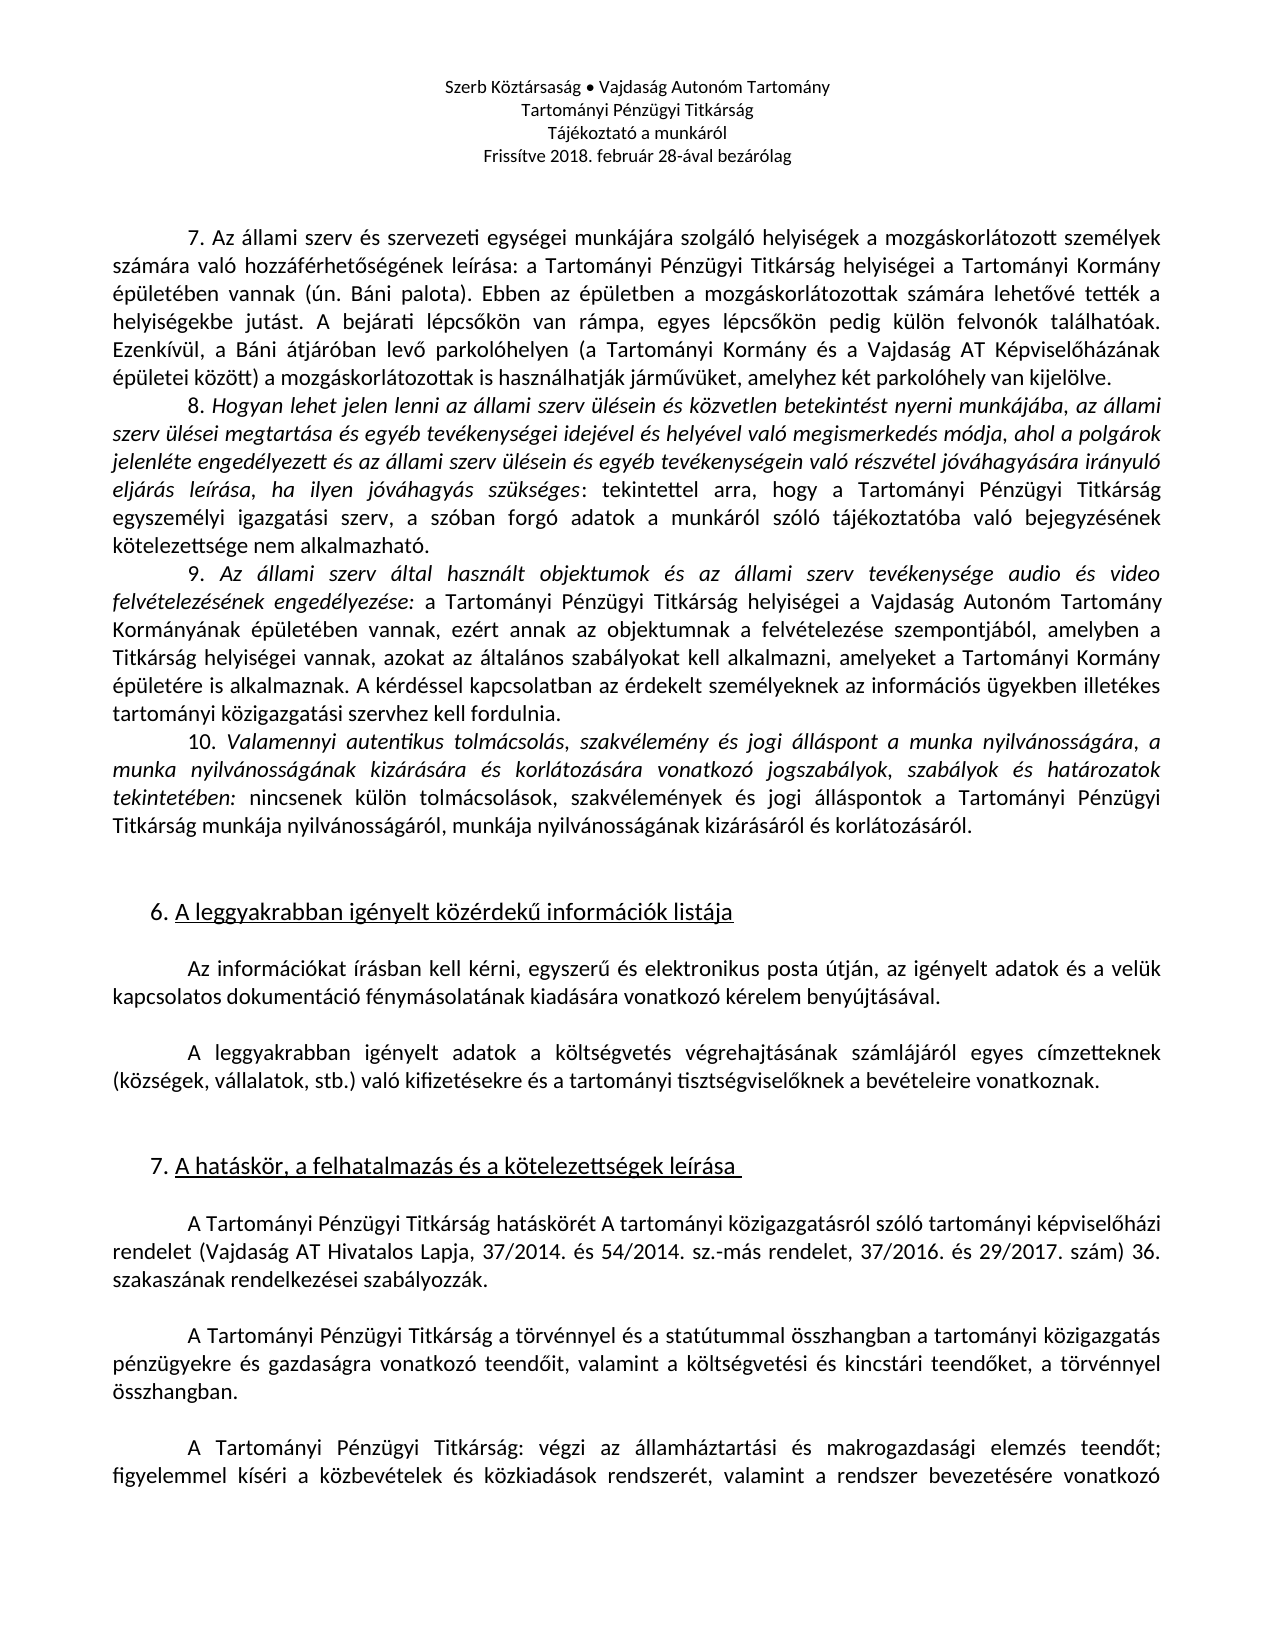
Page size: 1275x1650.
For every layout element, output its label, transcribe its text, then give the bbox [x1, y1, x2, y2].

text 7. A hatáskör, a felhatalmazás és a kötelezettségek leírása [150, 1150, 1162, 1181]
text A Tartományi Pénzügyi Titkárság a törvénnyel és a statútummal összhangban a tartományi közigazgatás pénzügyekre és gazdaságra vonatkozó teendőit, valamint a költségvetési és kincstári teendőket, a törvénnyel összhangban. [112, 1321, 1162, 1405]
text 9. Az állami szerv által használt objektumok és az állami szerv tevékenysége audio és video felvételezésének engedélyezése: a Tartományi Pénzügyi Titkárság helyiségei a Vajdaság Autonóm Tartomány Kormányának épületében vannak, ezért annak az objektumnak a felvételezése szempontjából, amelyben a Titkárság helyiségei vannak, azokat az általános szabályokat kell alkalmazni, amelyeket a Tartományi Kormány épületére is alkalmaznak. A kérdéssel kapcsolatban az érdekelt személyeknek az információs ügyekben illetékes tartományi közigazgatási szervhez kell fordulnia. [112, 559, 1162, 727]
text A leggyakrabban igényelt adatok a költségvetés végrehajtásának számlájáról egyes címzetteknek (községek, vállalatok, stb.) való kifizetésekre és a tartományi tisztségviselőknek a bevételeire vonatkoznak. [112, 1038, 1162, 1094]
text 6. A leggyakrabban igényelt közérdekű információk listája [150, 896, 1162, 926]
text 10. Valamennyi autentikus tolmácsolás, szakvélemény és jogi álláspont a munka nyilvánosságára, a munka nyilvánosságának kizárására és korlátozására vonatkozó jogszabályok, szabályok és határozatok tekintetében: nincsenek külön tolmácsolások, szakvélemények és jogi álláspontok a Tartományi Pénzügyi Titkárság munkája nyilvánosságáról, munkája nyilvánosságának kizárásáról és korlátozásáról. [112, 727, 1162, 839]
text Az információkat írásban kell kérni, egyszerű és elektronikus posta útján, az igényelt adatok és a velük kapcsolatos dokumentáció fénymásolatának kiadására vonatkozó kérelem benyújtásával. [112, 954, 1162, 1010]
text 8. Hogyan lehet jelen lenni az állami szerv ülésein és közvetlen betekintést nyerni munkájába, az állami szerv ülései megtartása és egyéb tevékenységei idejével és helyével való megismerkedés módja, ahol a polgárok jelenléte engedélyezett és az állami szerv ülésein és egyéb tevékenységein való részvétel jóváhagyására irányuló eljárás leírása, ha ilyen jóváhagyás szükséges: tekintettel arra, hogy a Tartományi Pénzügyi Titkárság egyszemélyi igazgatási szerv, a szóban forgó adatok a munkáról szóló tájékoztatóba való bejegyzésének kötelezettsége nem alkalmazható. [112, 391, 1162, 559]
text 7. Az állami szerv és szervezeti egységei munkájára szolgáló helyiségek a mozgáskorlátozott személyek számára való hozzáférhetőségének leírása: a Tartományi Pénzügyi Titkárság helyiségei a Tartományi Kormány épületében vannak (ún. Báni palota). Ebben az épületben a mozgáskorlátozottak számára lehetővé tették a helyiségekbe jutást. A bejárati lépcsőkön van rámpa, egyes lépcsőkön pedig külön felvonók találhatóak. Ezenkívül, a Báni átjáróban levő parkolóhelyen (a Tartományi Kormány és a Vajdaság AT Képviselőházának épületei között) a mozgáskorlátozottak is használhatják járművüket, amelyhez két parkolóhely van kijelölve. [112, 223, 1162, 391]
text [112, 1433, 1162, 1489]
text A Tartományi Pénzügyi Titkárság hatáskörét A tartományi közigazgatásról szóló tartományi képviselőházi rendelet (Vajdaság AT Hivatalos Lapja, 37/2014. és 54/2014. sz.-más rendelet, 37/2016. és 29/2017. szám) 36. szakaszának rendelkezései szabályozzák. [112, 1209, 1162, 1293]
